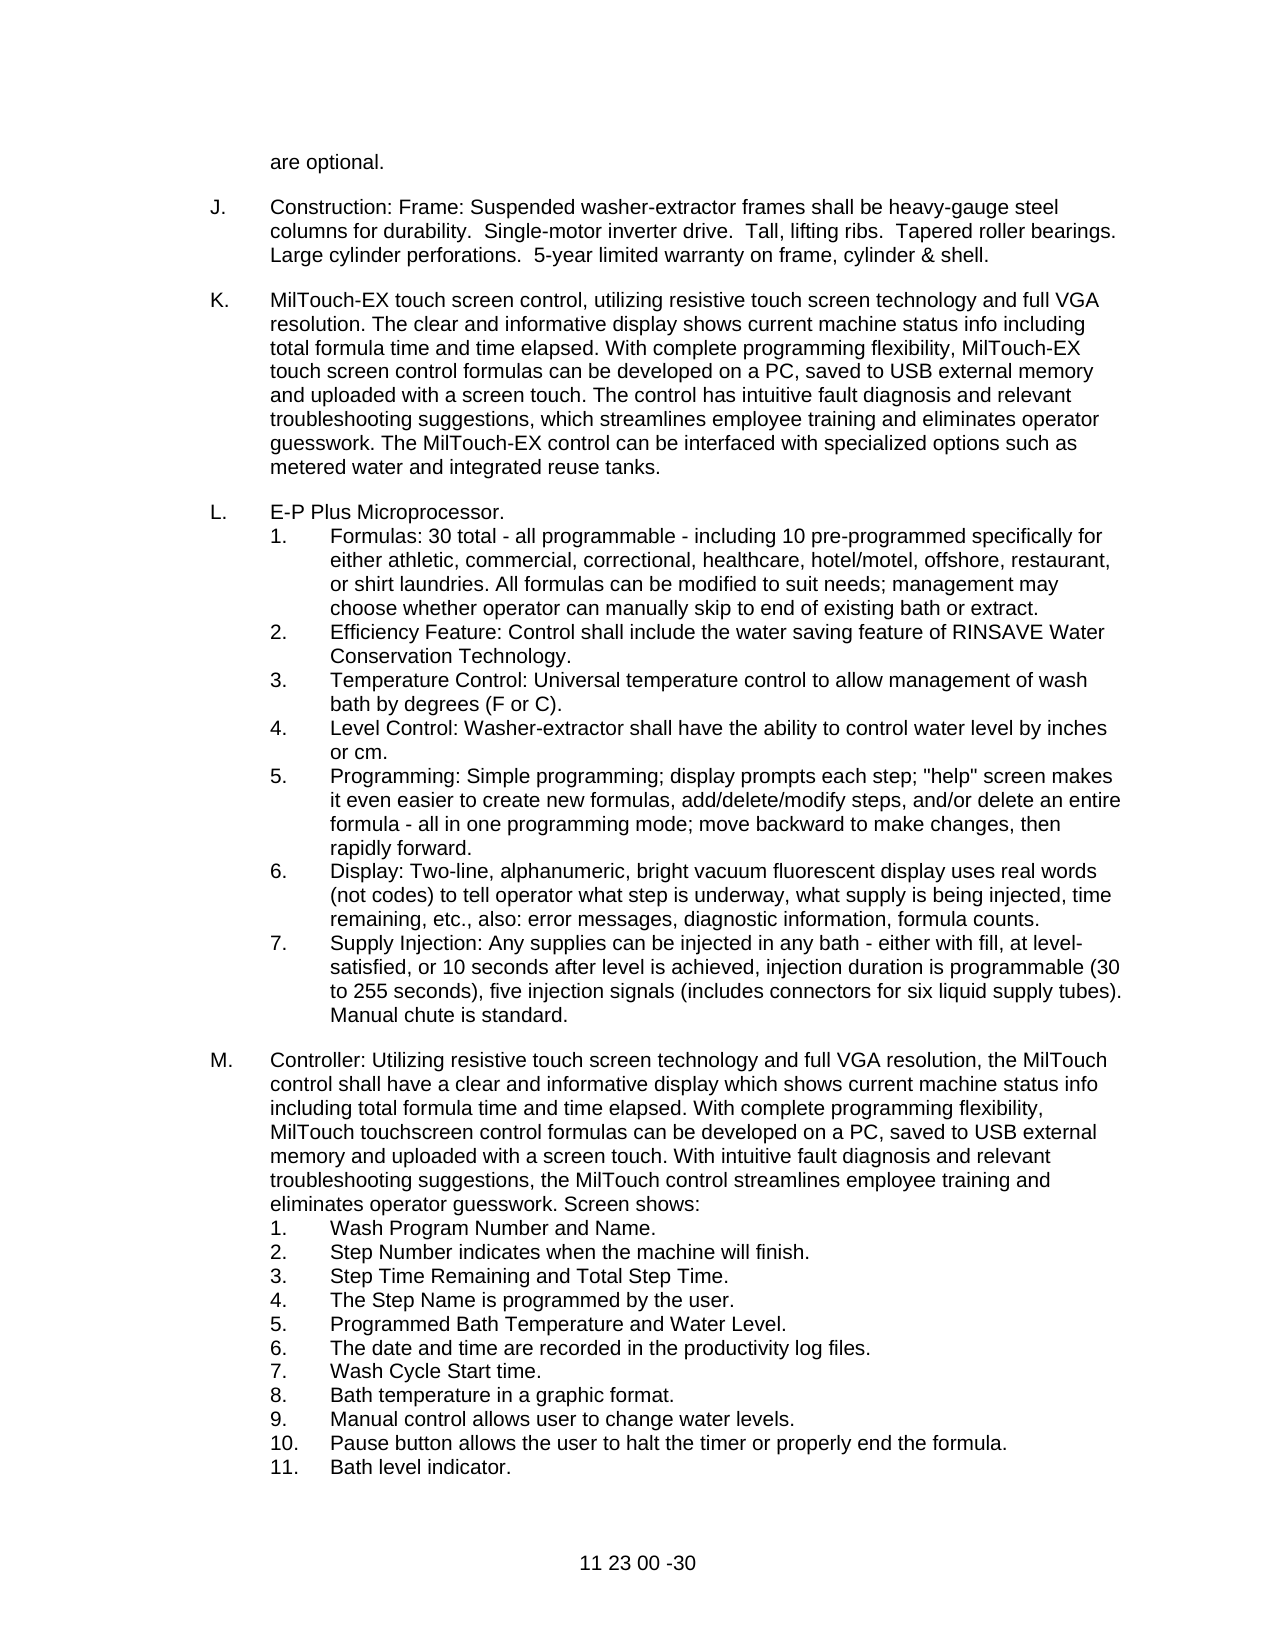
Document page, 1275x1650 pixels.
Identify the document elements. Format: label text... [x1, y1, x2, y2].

list Wash Cycle Start time. [270, 1359, 1125, 1383]
list MilTouch-EX touch screen control, utilizing resistive touch screen technology and full VGA resolution. The clear and informative display shows current machine status info including total formula time and time elapsed. With complete programming flexibility, MilTouch-EX touch screen control formulas can be developed on a PC, saved to USB external memory and uploaded with a screen touch. The control has intuitive fault diagnosis and relevant troubleshooting suggestions, which streamlines employee training and eliminates operator guesswork. The MilTouch-EX control can be interfaced with specialized options such as metered water and integrated reuse tanks. [210, 287, 1125, 479]
list Programmed Bath Temperature and Water Level. [270, 1311, 1125, 1335]
list Bath level indicator. [270, 1455, 1125, 1479]
list Bath temperature in a graphic format. [270, 1383, 1125, 1407]
list The Step Name is programmed by the user. [270, 1287, 1125, 1311]
list Construction: Frame: Suspended washer-extractor frames shall be heavy-gauge steel columns for durability. Single-motor inverter drive. Tall, lifting ribs. Tapered roller bearings. Large cylinder perforations. 5-year limited warranty on frame, cylinder & shell. [210, 195, 1125, 267]
list Temperature Control: Universal temperature control to allow management of wash bath by degrees (F or C). [270, 668, 1125, 716]
list Wash Program Number and Name. [270, 1216, 1125, 1239]
list Step Time Remaining and Total Step Time. [270, 1263, 1125, 1287]
list Level Control: Washer-extractor shall have the ability to control water level by inches or cm. [270, 716, 1125, 763]
list Step Number indicates when the machine will finish. [270, 1239, 1125, 1263]
list Pause button allows the user to halt the timer or properly end the formula. [270, 1431, 1125, 1455]
list Display: Two-line, alphanumeric, bright vacuum fluorescent display uses real words (not codes) to tell operator what step is underway, what supply is being injected, time remaining, etc., also: error messages, diagnostic information, formula counts. [270, 859, 1125, 931]
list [210, 150, 1125, 174]
list Programming: Simple programming; display prompts each step; "help" screen makes it even easier to create new formulas, add/delete/modify steps, and/or delete an entire formula - all in one programming mode; move backward to make changes, then rapidly forward. [270, 763, 1125, 859]
list Manual control allows user to change water levels. [270, 1407, 1125, 1431]
list Supply Injection: Any supplies can be injected in any bath - either with fill, at level-satisfied, or 10 seconds after level is achieved, injection duration is programmable (30 to 255 seconds), five injection signals (includes connectors for six liquid supply tubes). Manual chute is standard. [270, 931, 1125, 1027]
list Efficiency Feature: Control shall include the water saving feature of RINSAVE Water Conservation Technology. [270, 620, 1125, 668]
list The date and time are recorded in the productivity log files. [270, 1335, 1125, 1359]
list Formulas: 30 total - all programmable - including 10 pre-programmed specifically for either athletic, commercial, correctional, healthcare, hotel/motel, offshore, restaurant, or shirt laundries. All formulas can be modified to suit needs; management may choose whether operator can manually skip to end of existing bath or extract. [270, 524, 1125, 620]
list E-P Plus Microprocessor. [210, 500, 1125, 524]
list Controller: Utilizing resistive touch screen technology and full VGA resolution, the MilTouch control shall have a clear and informative display which shows current machine status info including total formula time and time elapsed. With complete programming flexibility, MilTouch touchscreen control formulas can be developed on a PC, saved to USB external memory and uploaded with a screen touch. With intuitive fault diagnosis and relevant troubleshooting suggestions, the MilTouch control streamlines employee training and eliminates operator guesswork. Screen shows: [210, 1048, 1125, 1216]
